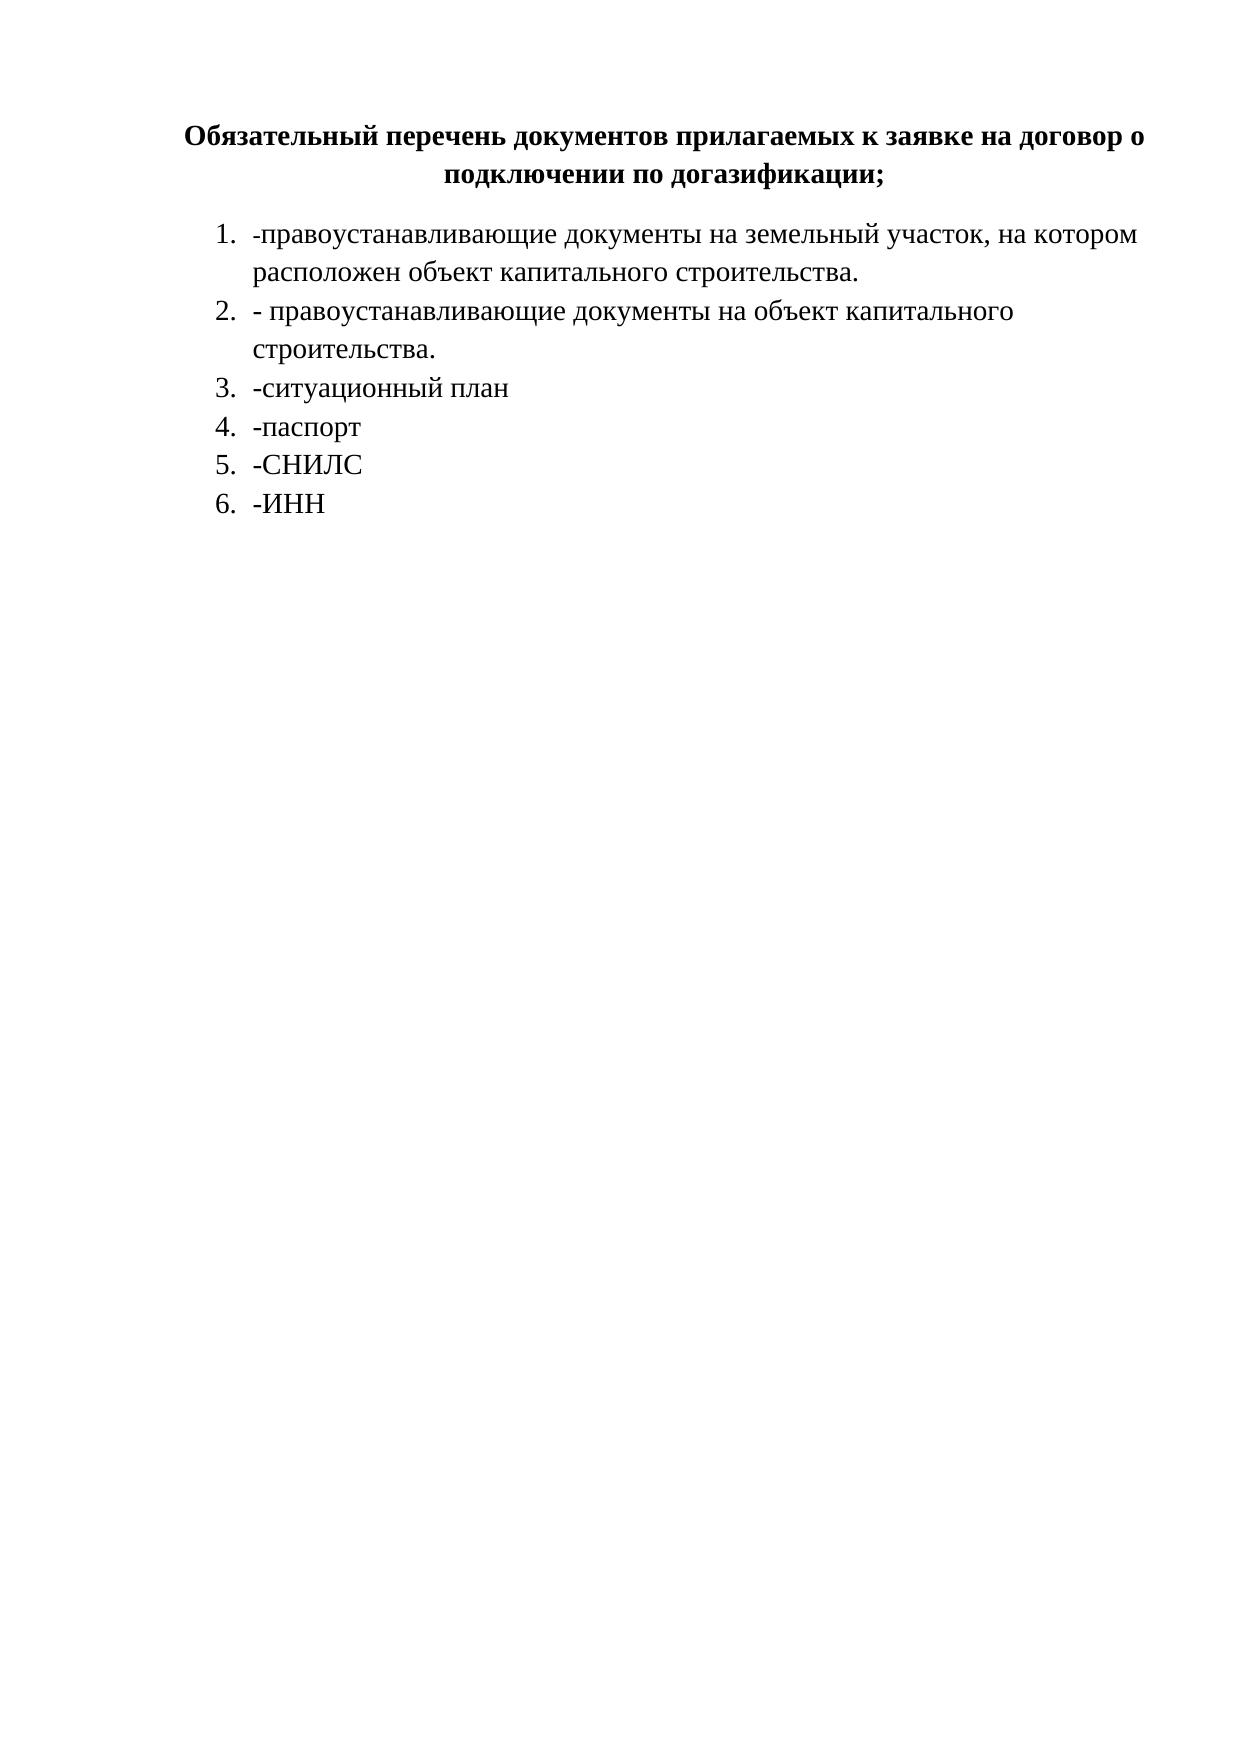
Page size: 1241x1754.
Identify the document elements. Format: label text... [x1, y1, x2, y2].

list -правоустанавливающие документы на земельный участок, на котором расположен объект капитального строительства. [215, 216, 1152, 288]
text Обязательный перечень документов прилагаемых к заявке на договор о подключении по догазификации; [177, 118, 1152, 190]
list -ИНН [215, 486, 1152, 519]
list -СНИЛС [215, 447, 1152, 481]
list -ситуационный план [215, 370, 1152, 404]
list - правоустанавливающие документы на объект капитального строительства. [215, 293, 1152, 365]
list -паспорт [215, 409, 1152, 442]
